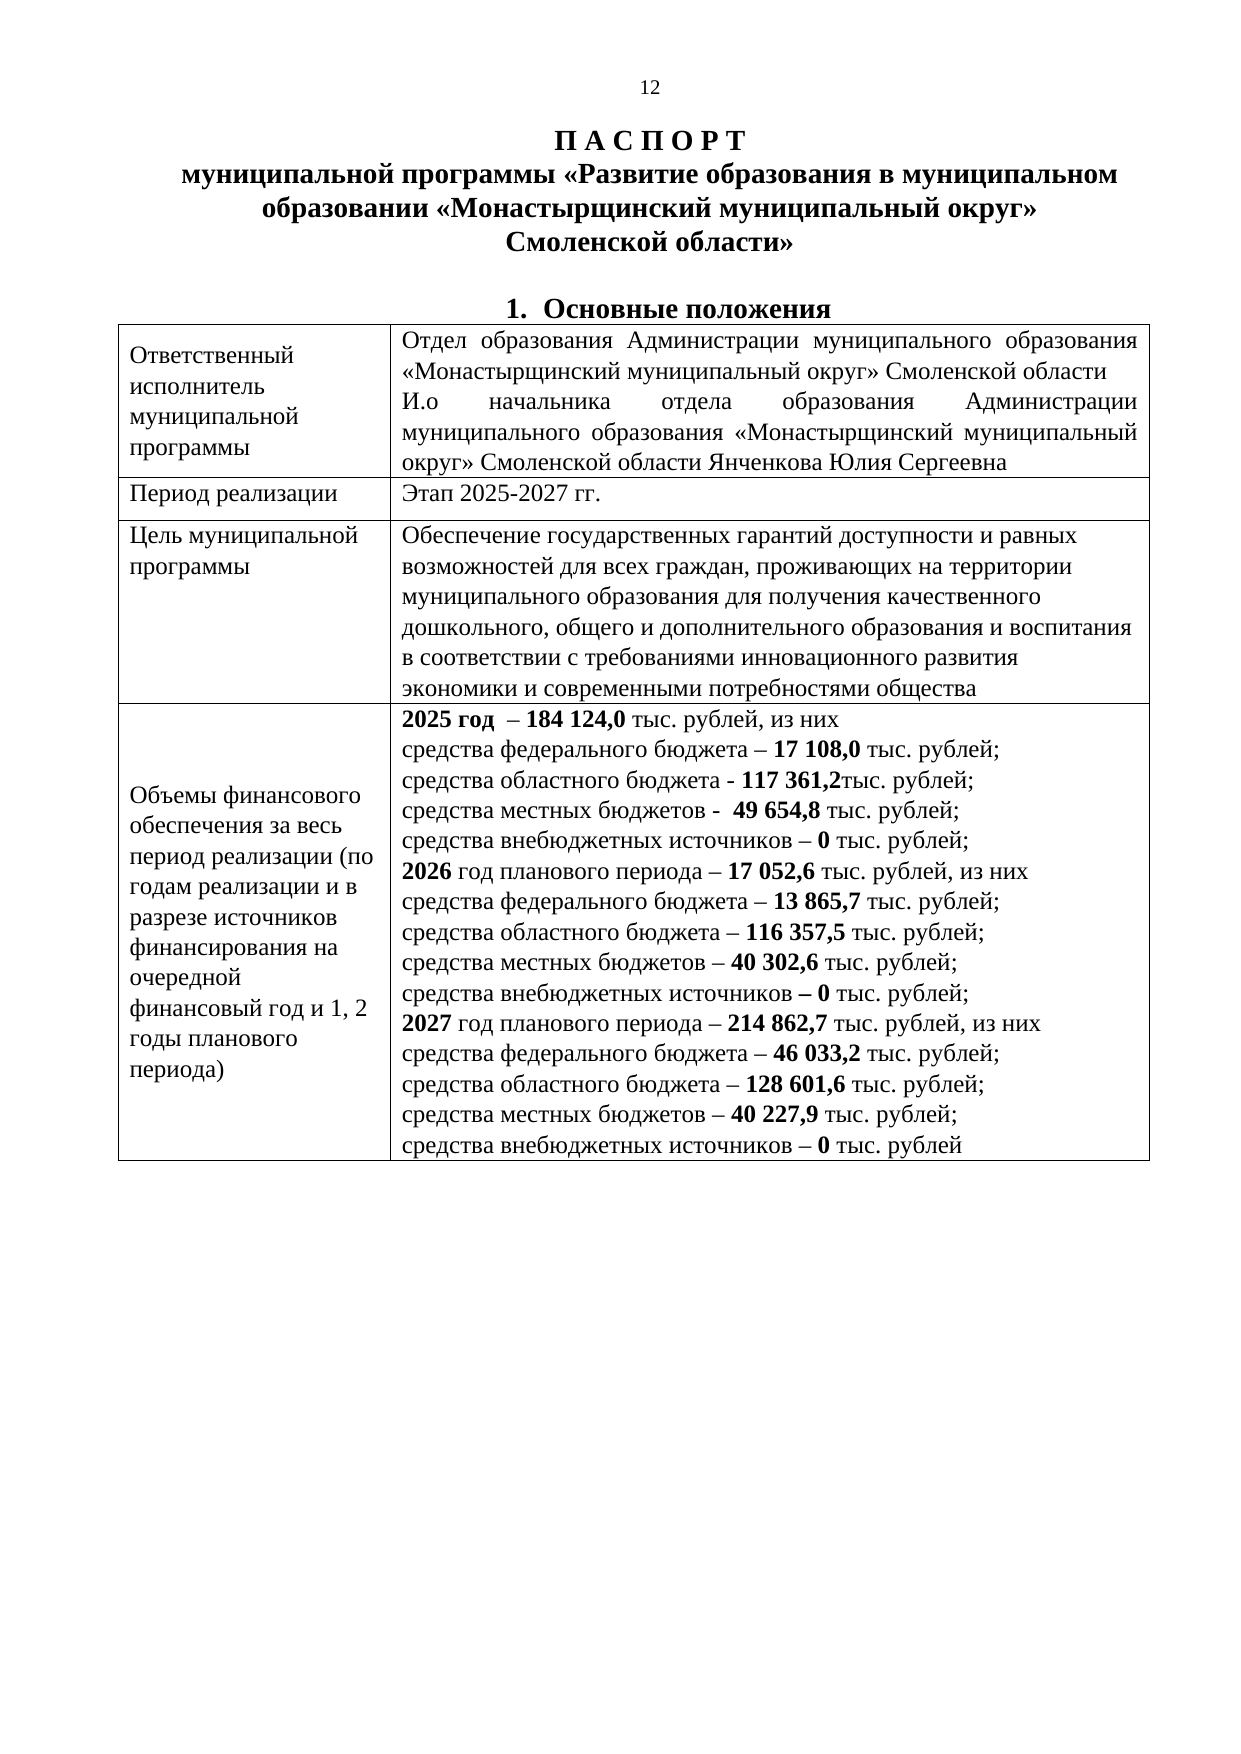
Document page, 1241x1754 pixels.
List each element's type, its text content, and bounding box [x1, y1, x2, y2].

text муниципальной программы «Развитие образования в муниципальном образовании «Монастырщинский муниципальный округ» [118, 157, 1181, 224]
table_cell 2025 год – 184 124,0 тыс. рублей, из них средства федерального бюджета – 17 108,0 тыс. рублей; средства областного бюджета - 117 361,2тыс. рублей; средства местных бюджетов - 49 654,8 тыс. рублей; средства внебюджетных источников – 0 тыс. рублей; 2026 год планового периода – 17 052,6 тыс. рублей, из них средства федерального бюджета – 13 865,7 тыс. рублей; средства областного бюджета – 116 357,5 тыс. рублей; средства местных бюджетов – 40 302,6 тыс. рублей; средства внебюджетных источников – 0 тыс. рублей; 2027 год планового периода – 214 862,7 тыс. рублей, из них средства федерального бюджета – 46 033,2 тыс. рублей; средства областного бюджета – 128 601,6 тыс. рублей; средства местных бюджетов – 40 227,9 тыс. рублей; средства внебюджетных источников – 0 тыс. рублей [391, 704, 1149, 1160]
list Основные положения [156, 291, 1181, 324]
table_cell Обеспечение государственных гарантий доступности и равных возможностей для всех граждан, проживающих на территории муниципального образования для получения качественного дошкольного, общего и дополнительного образования и воспитания в соответствии с требованиями инновационного развития экономики и современными потребностями общества [391, 521, 1149, 703]
table_cell Этап 2025-2027 гг. [391, 478, 1149, 519]
table_cell Объемы финансового обеспечения за весь период реализации (по годам реализации и в разрезе источников финансирования на очередной финансовый год и 1, 2 годы планового периода) [119, 704, 390, 1160]
table_header Ответственный исполнитель муниципальной программы [119, 325, 390, 477]
table_cell Период реализации [119, 478, 390, 519]
table_header Отдел образования Администрации муниципального образования «Монастырщинский муниципальный округ» Смоленской области И.о начальника отдела образования Администрации муниципального образования «Монастырщинский муниципальный округ» Смоленской области Янченкова Юлия Сергеевна [391, 325, 1149, 477]
table_cell Цель муниципальной программы [119, 521, 390, 703]
text Смоленской области» [118, 224, 1181, 257]
text П А С П О Р Т [118, 123, 1181, 157]
